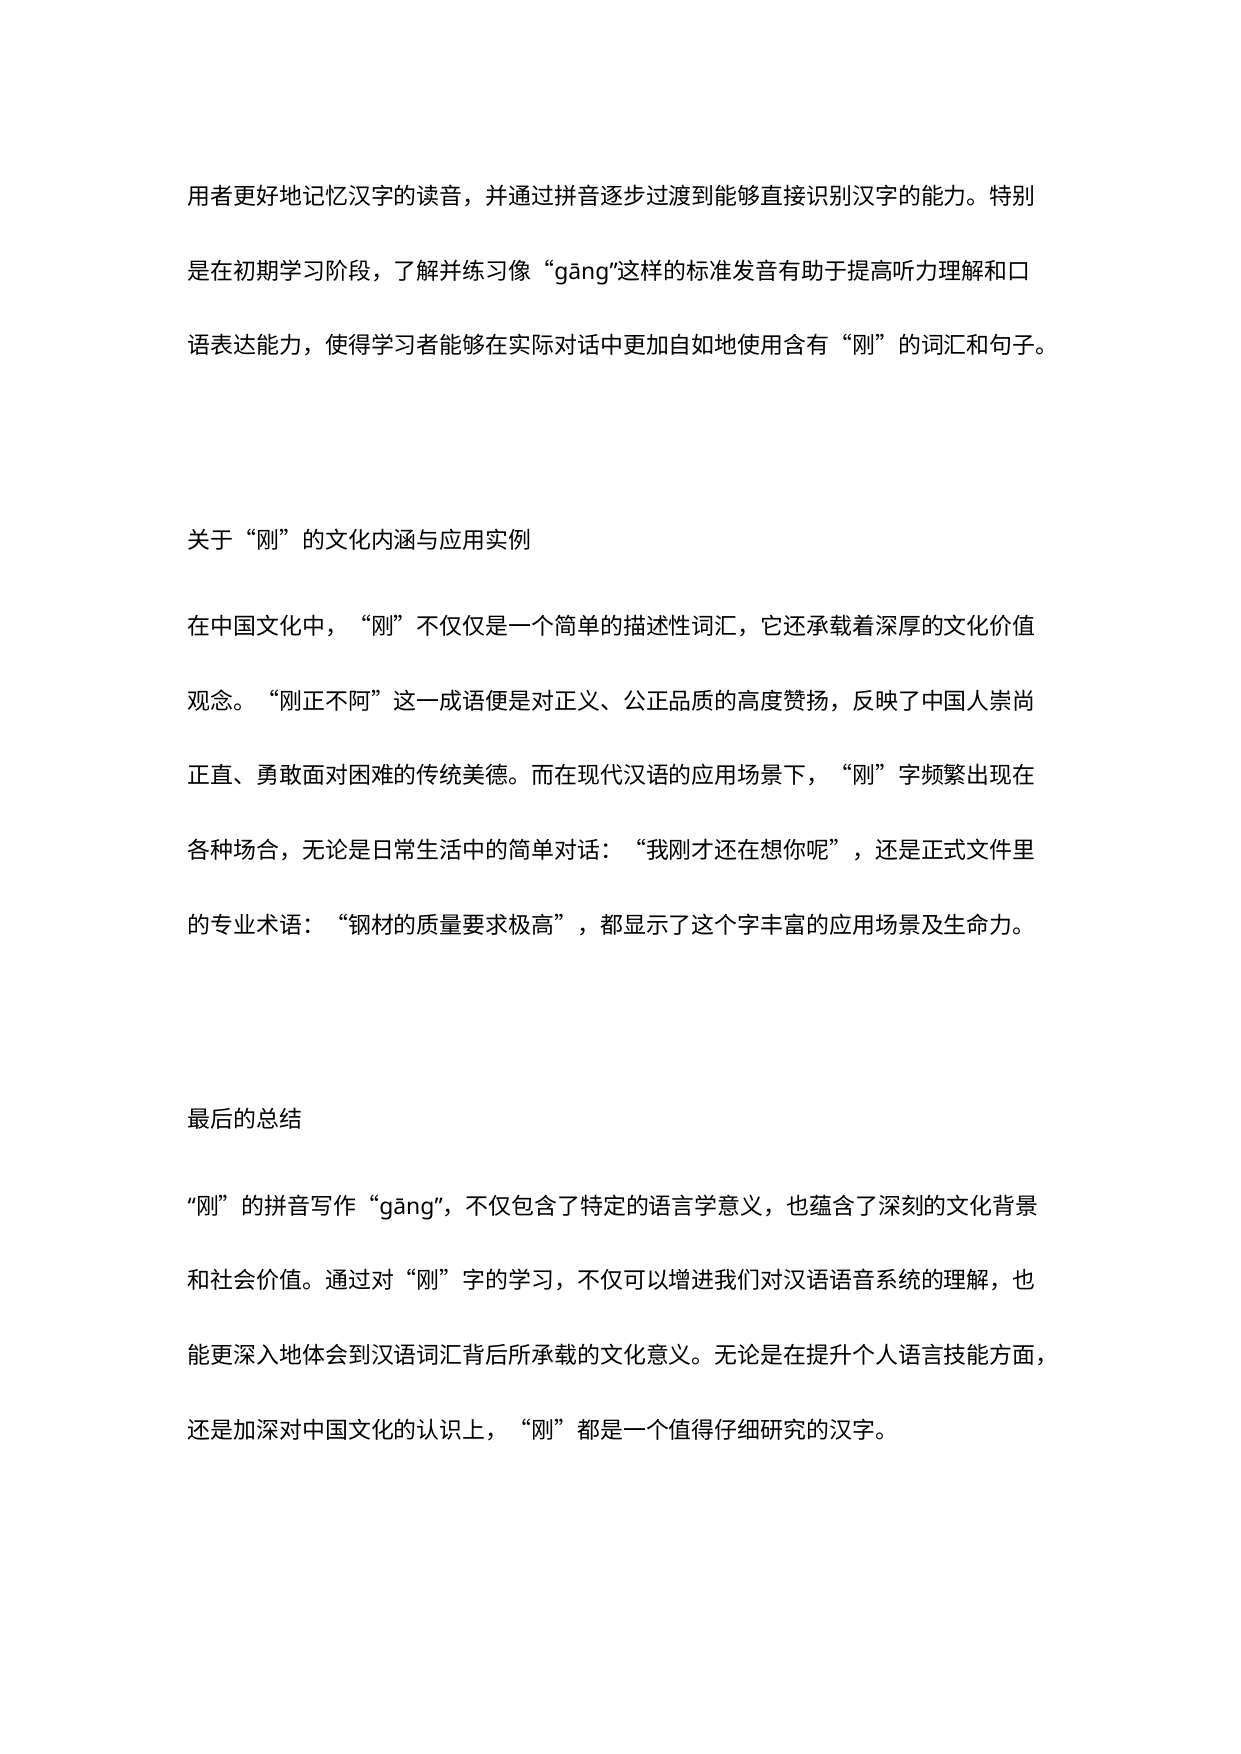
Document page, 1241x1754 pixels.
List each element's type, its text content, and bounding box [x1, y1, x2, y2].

text 在中国文化中，“刚”不仅仅是一个简单的描述性词汇，它还承载着深厚的文化价值观念。“刚正不阿”这一成语便是对正义、公正品质的高度赞扬，反映了中国人崇尚正直、勇敢面对困难的传统美德。而在现代汉语的应用场景下，“刚”字频繁出现在各种场合，无论是日常生活中的简单对话：“我刚才还在想你呢”，还是正式文件里的专业术语：“钢材的质量要求极高”，都显示了这个字丰富的应用场景及生命力。 [187, 592, 1053, 956]
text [187, 162, 1053, 376]
text 关于“刚”的文化内涵与应用实例 [187, 506, 1053, 571]
text “刚”的拼音写作“gāng”，不仅包含了特定的语言学意义，也蕴含了深刻的文化背景和社会价值。通过对“刚”字的学习，不仅可以增进我们对汉语语音系统的理解，也能更深入地体会到汉语词汇背后所承载的文化意义。无论是在提升个人语言技能方面，还是加深对中国文化的认识上，“刚”都是一个值得仔细研究的汉字。 [187, 1172, 1053, 1461]
text 最后的总结 [187, 1085, 1053, 1150]
